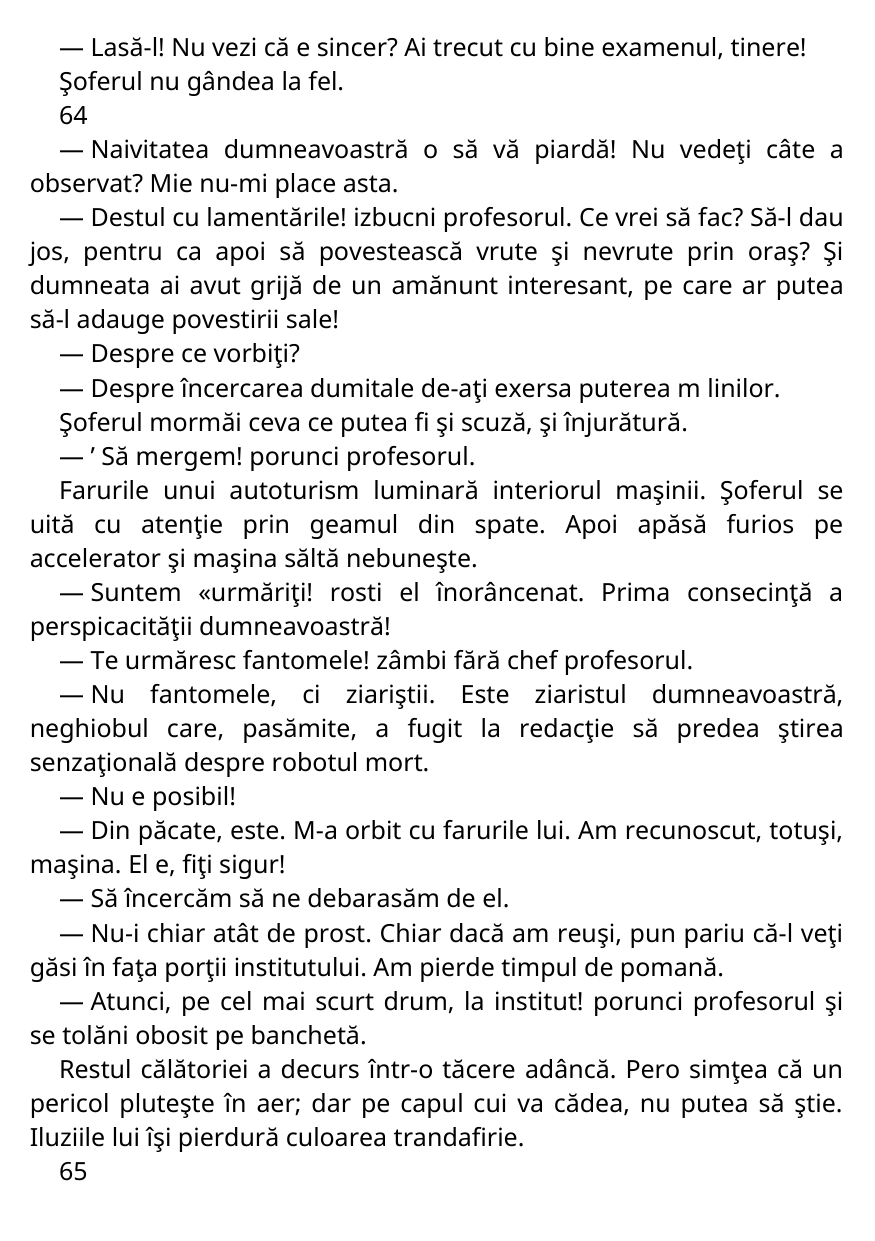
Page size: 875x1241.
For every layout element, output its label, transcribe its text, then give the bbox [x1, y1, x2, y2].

text — ’ Să mergem! porunci profesorul. [29, 438, 844, 472]
text — Despre încercarea dumitale de-aţi exersa puterea m linilor. [29, 370, 844, 404]
text 64 [29, 98, 844, 132]
text — Despre ce vorbiţi? [29, 336, 844, 370]
text — Te urmăresc fantomele! zâmbi fără chef profesorul. [29, 643, 844, 677]
text — Nu e posibil! [29, 779, 844, 813]
text — Destul cu lamentările! izbucni profesorul. Ce vrei să fac? Să-l dau jos, pentru ca apoi să povestească vrute şi nevrute prin oraş? Şi dumneata ai avut grijă de un amănunt interesant, pe care ar putea să-l adauge povestirii sale! [29, 200, 844, 336]
text — Nu fantomele, ci ziariştii. Este ziaristul dumneavoastră, neghiobul care, pasămite, a fugit la redacţie să predea ştirea senzaţională despre robotul mort. [29, 677, 844, 779]
text — Naivitatea dumneavoastră o să vă piardă! Nu vedeţi câte a observat? Mie nu-mi place asta. [29, 132, 844, 200]
text 65 [29, 1154, 844, 1188]
text — Nu-i chiar atât de prost. Chiar dacă am reuşi, pun pariu că-l veţi găsi în faţa porţii institutului. Am pierde timpul de pomană. [29, 915, 844, 983]
text — Atunci, pe cel mai scurt drum, la institut! porunci profesorul şi se tolăni obosit pe banchetă. [29, 983, 844, 1051]
text — Să încercăm să ne debarasăm de el. [29, 881, 844, 915]
text Şoferul nu gândea la fel. [29, 64, 844, 98]
text Restul călătoriei a decurs într-o tăcere adâncă. Pero simţea că un pericol pluteşte în aer; dar pe capul cui va cădea, nu putea să ştie. Iluziile lui îşi pierdură culoarea trandafirie. [29, 1051, 844, 1154]
text Şoferul mormăi ceva ce putea fi şi scuză, şi înjurătură. [29, 404, 844, 438]
text — Lasă-l! Nu vezi că e sincer? Ai trecut cu bine examenul, tinere! [29, 29, 844, 64]
text Farurile unui autoturism luminară interiorul maşinii. Şoferul se uită cu atenţie prin geamul din spate. Apoi apăsă furios pe accelerator şi maşina săltă nebuneşte. [29, 472, 844, 574]
text — Din păcate, este. M-a orbit cu farurile lui. Am recunoscut, totuşi, maşina. El e, fiţi sigur! [29, 813, 844, 881]
text — Suntem «urmăriţi! rosti el înorâncenat. Prima consecinţă a perspicacităţii dumneavoastră! [29, 574, 844, 643]
